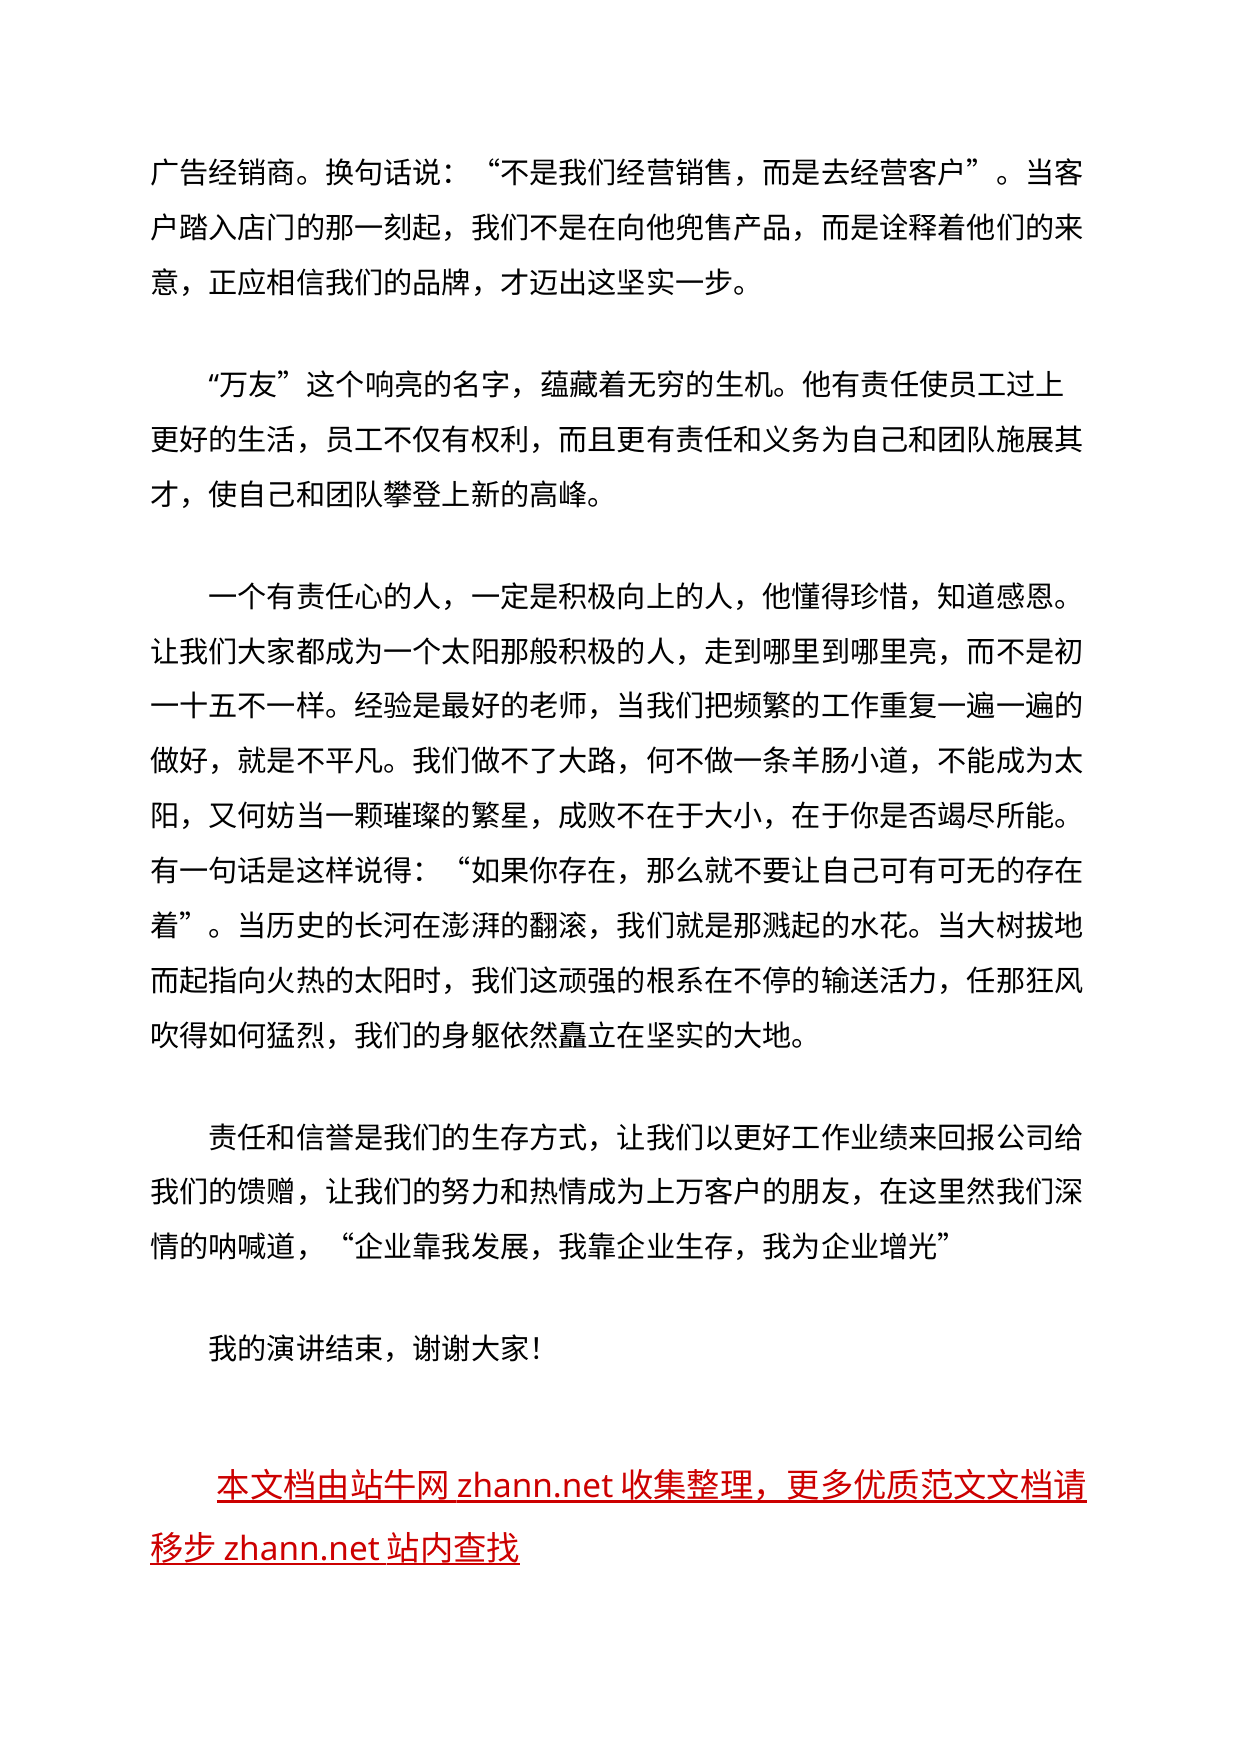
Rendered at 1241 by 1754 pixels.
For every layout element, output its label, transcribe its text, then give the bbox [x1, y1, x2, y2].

text 一个有责任心的人，一定是积极向上的人，他懂得珍惜，知道感恩。让我们大家都成为一个太阳那般积极的人，走到哪里到哪里亮，而不是初一十五不一样。经验是最好的老师，当我们把频繁的工作重复一遍一遍的做好，就是不平凡。我们做不了大路，何不做一条羊肠小道，不能成为太阳，又何妨当一颗璀璨的繁星，成败不在于大小，在于你是否竭尽所能。有一句话是这样说得：“如果你存在，那么就不要让自己可有可无的存在着”。当历史的长河在澎湃的翻滚，我们就是那溅起的水花。当大树拔地而起指向火热的太阳时，我们这顽强的根系在不停的输送活力，任那狂风吹得如何猛烈，我们的身躯依然矗立在坚实的大地。 [150, 573, 1090, 1055]
text 责任和信誉是我们的生存方式，让我们以更好工作业绩来回报公司给我们的馈赠，让我们的努力和热情成为上万客户的朋友，在这里然我们深情的呐喊道，“企业靠我发展，我靠企业生存，我为企业增光” [150, 1114, 1090, 1266]
text 我的演讲结束，谢谢大家！ [150, 1326, 1090, 1368]
text “万友”这个响亮的名字，蕴藏着无穷的生机。他有责任使员工过上更好的生活，员工不仅有权利，而且更有责任和义务为自己和团队施展其才，使自己和团队攀登上新的高峰。 [150, 362, 1090, 514]
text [150, 150, 1090, 302]
text 本文档由站牛网zhann.net收集整理，更多优质范文文档请移步zhann.net站内查找 [150, 1459, 1090, 1570]
